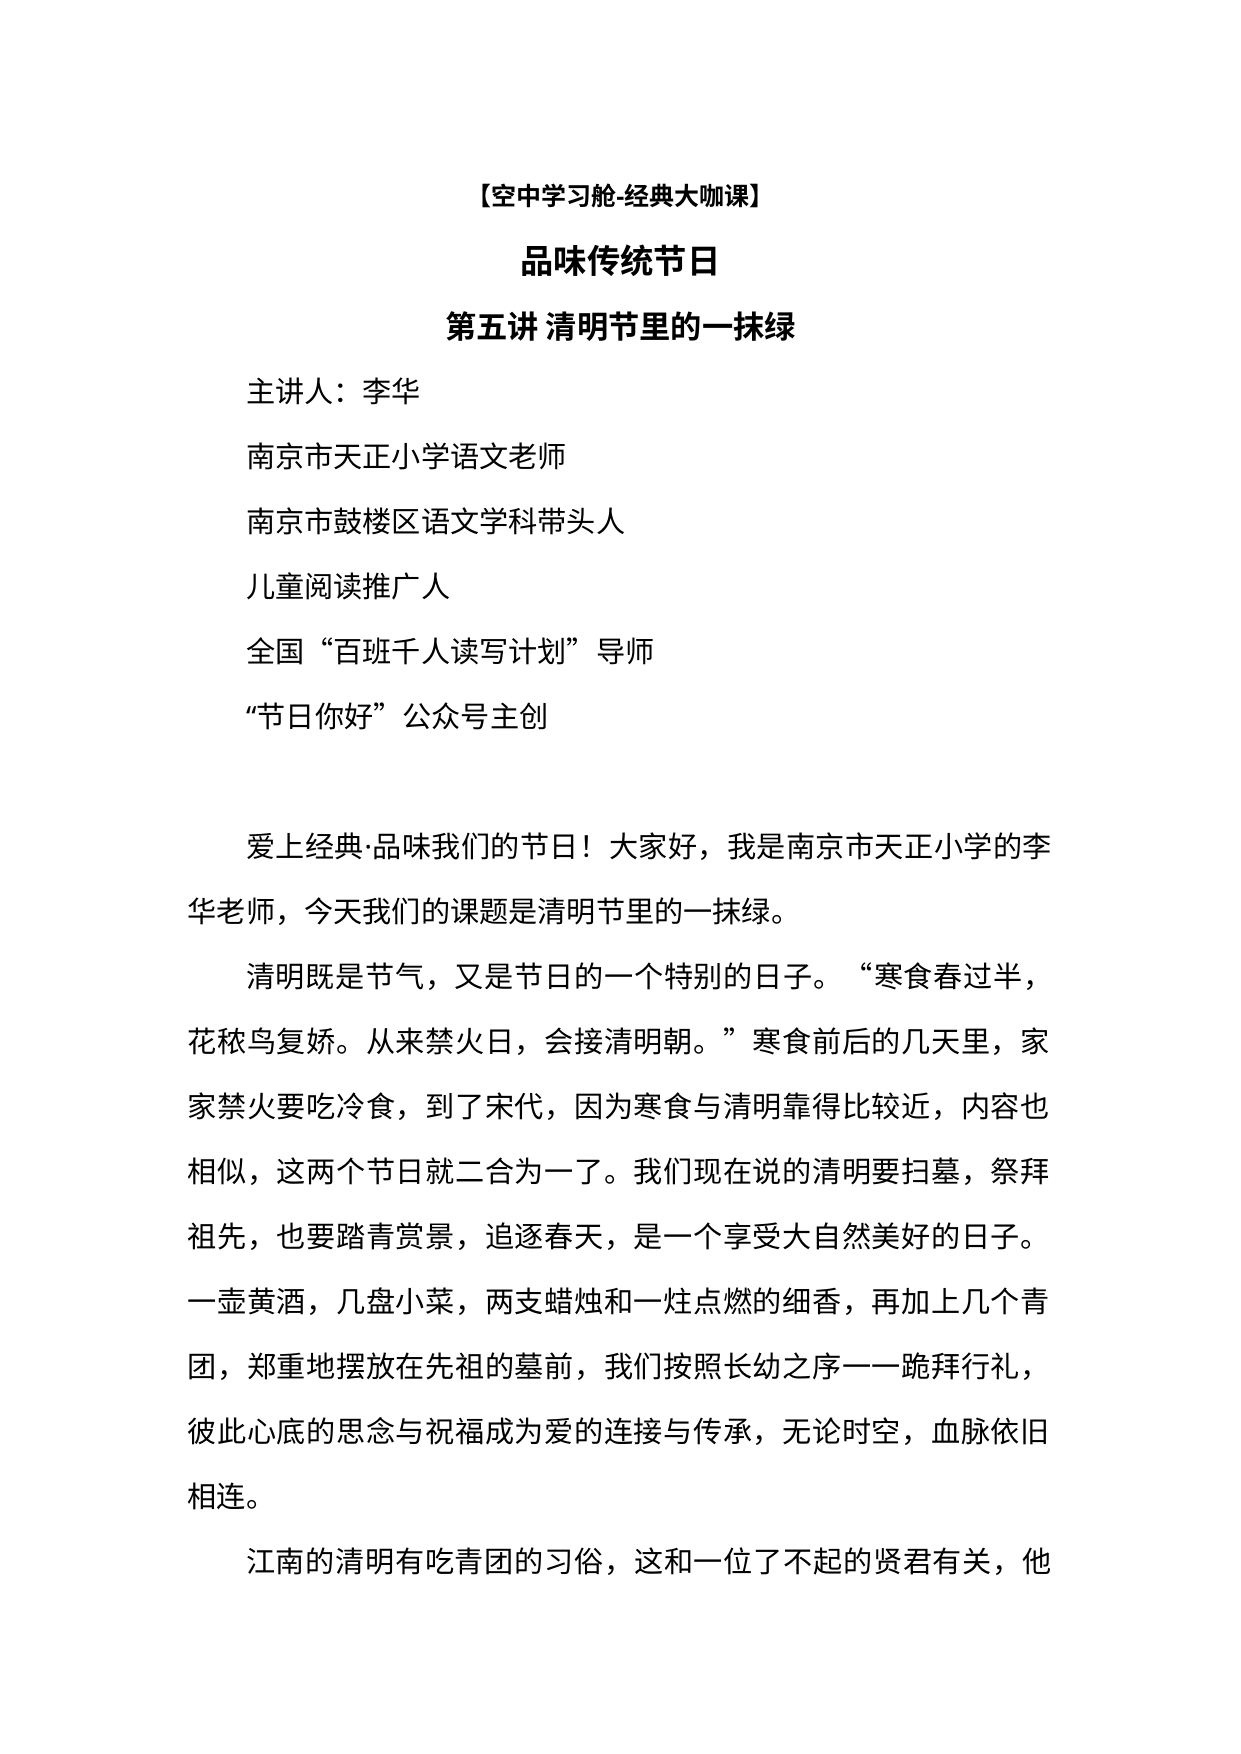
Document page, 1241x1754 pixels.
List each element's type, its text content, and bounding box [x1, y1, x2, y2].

text 主讲人：李华 [187, 357, 1053, 422]
text 清明既是节气，又是节日的一个特别的日子。“寒食春过半，花秾鸟复娇。从来禁火日，会接清明朝。”寒食前后的几天里，家家禁火要吃冷食，到了宋代，因为寒食与清明靠得比较近，内容也相似，这两个节日就二合为一了。我们现在说的清明要扫墓，祭拜祖先，也要踏青赏景，追逐春天，是一个享受大自然美好的日子。一壶黄酒，几盘小菜，两支蜡烛和一炷点燃的细香，再加上几个青团，郑重地摆放在先祖的墓前，我们按照长幼之序一一跪拜行礼，彼此心底的思念与祝福成为爱的连接与传承，无论时空，血脉依旧相连。 [187, 942, 1053, 1527]
text 南京市天正小学语文老师 [187, 422, 1053, 487]
text 品味传统节日 [187, 227, 1053, 292]
text 爱上经典·品味我们的节日！大家好，我是南京市天正小学的李华老师，今天我们的课题是清明节里的一抹绿。 [187, 812, 1053, 942]
text 【空中学习舱-经典大咖课】 [187, 162, 1053, 227]
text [187, 1527, 1053, 1592]
text 第五讲 清明节里的一抹绿 [187, 292, 1053, 357]
text 全国“百班千人读写计划”导师 [187, 617, 1053, 682]
text 南京市鼓楼区语文学科带头人 [187, 487, 1053, 552]
text 儿童阅读推广人 [187, 552, 1053, 617]
text “节日你好”公众号主创 [187, 682, 1053, 747]
